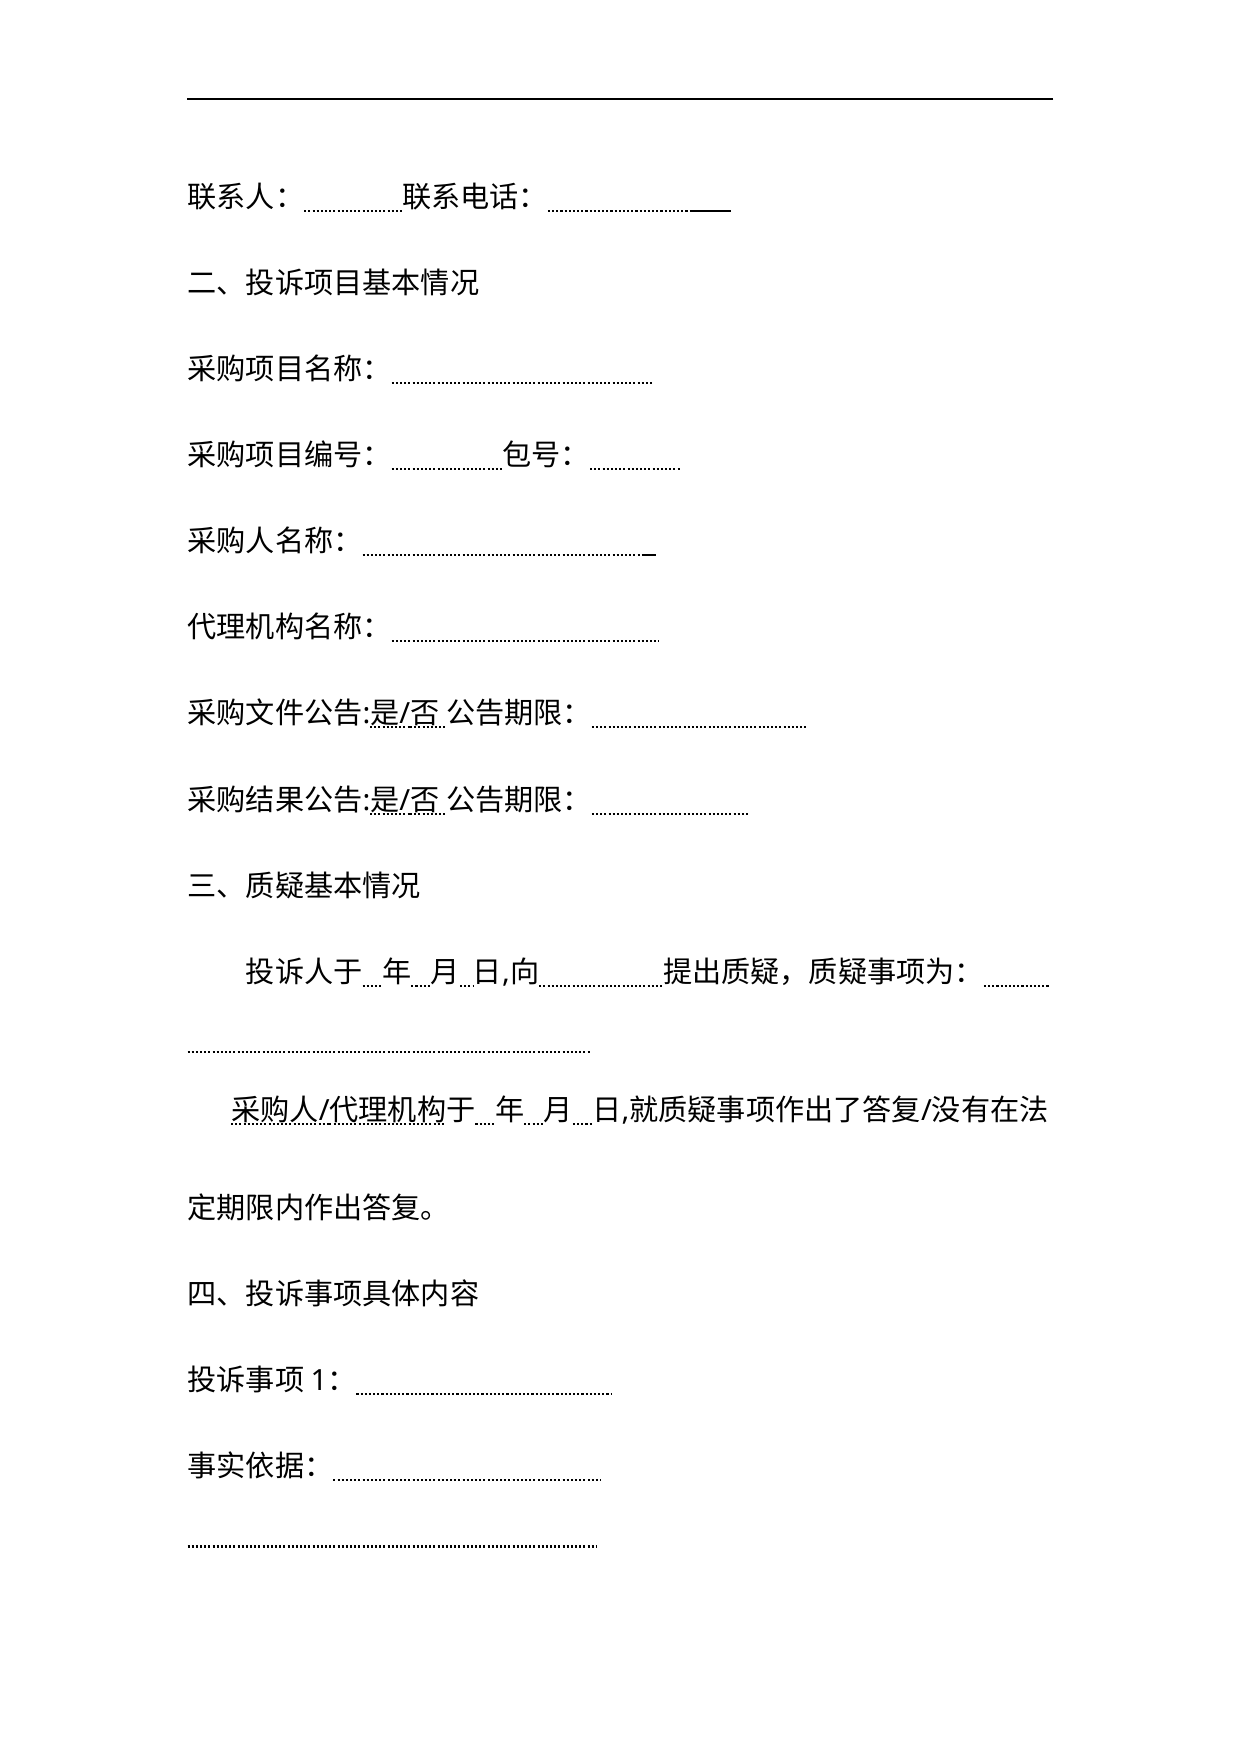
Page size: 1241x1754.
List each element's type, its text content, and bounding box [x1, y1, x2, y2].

text 事实依据： [187, 1432, 1053, 1497]
text 投诉人于 年 月 日,向 提出质疑，质疑事项为： [187, 937, 1053, 1002]
text 采购项目编号： 包号： [187, 420, 1053, 485]
text 二、投诉项目基本情况 [187, 248, 1053, 313]
text 联系人： 联系电话： [187, 162, 1053, 227]
text 采购结果公告:是/否 公告期限： [187, 765, 1053, 830]
text 采购人/代理机构于 年 月 日,就质疑事项作出了答复/没有在法定期限内作出答复。 [187, 1076, 1053, 1238]
text 采购项目名称： [187, 334, 1053, 399]
text 采购文件公告:是/否 公告期限： [187, 679, 1053, 744]
text 三、质疑基本情况 [187, 851, 1053, 916]
text 投诉事项 1： [187, 1346, 1053, 1411]
text 四、投诉事项具体内容 [187, 1259, 1053, 1324]
text 采购人名称： [187, 507, 1053, 572]
text 代理机构名称： [187, 593, 1053, 658]
